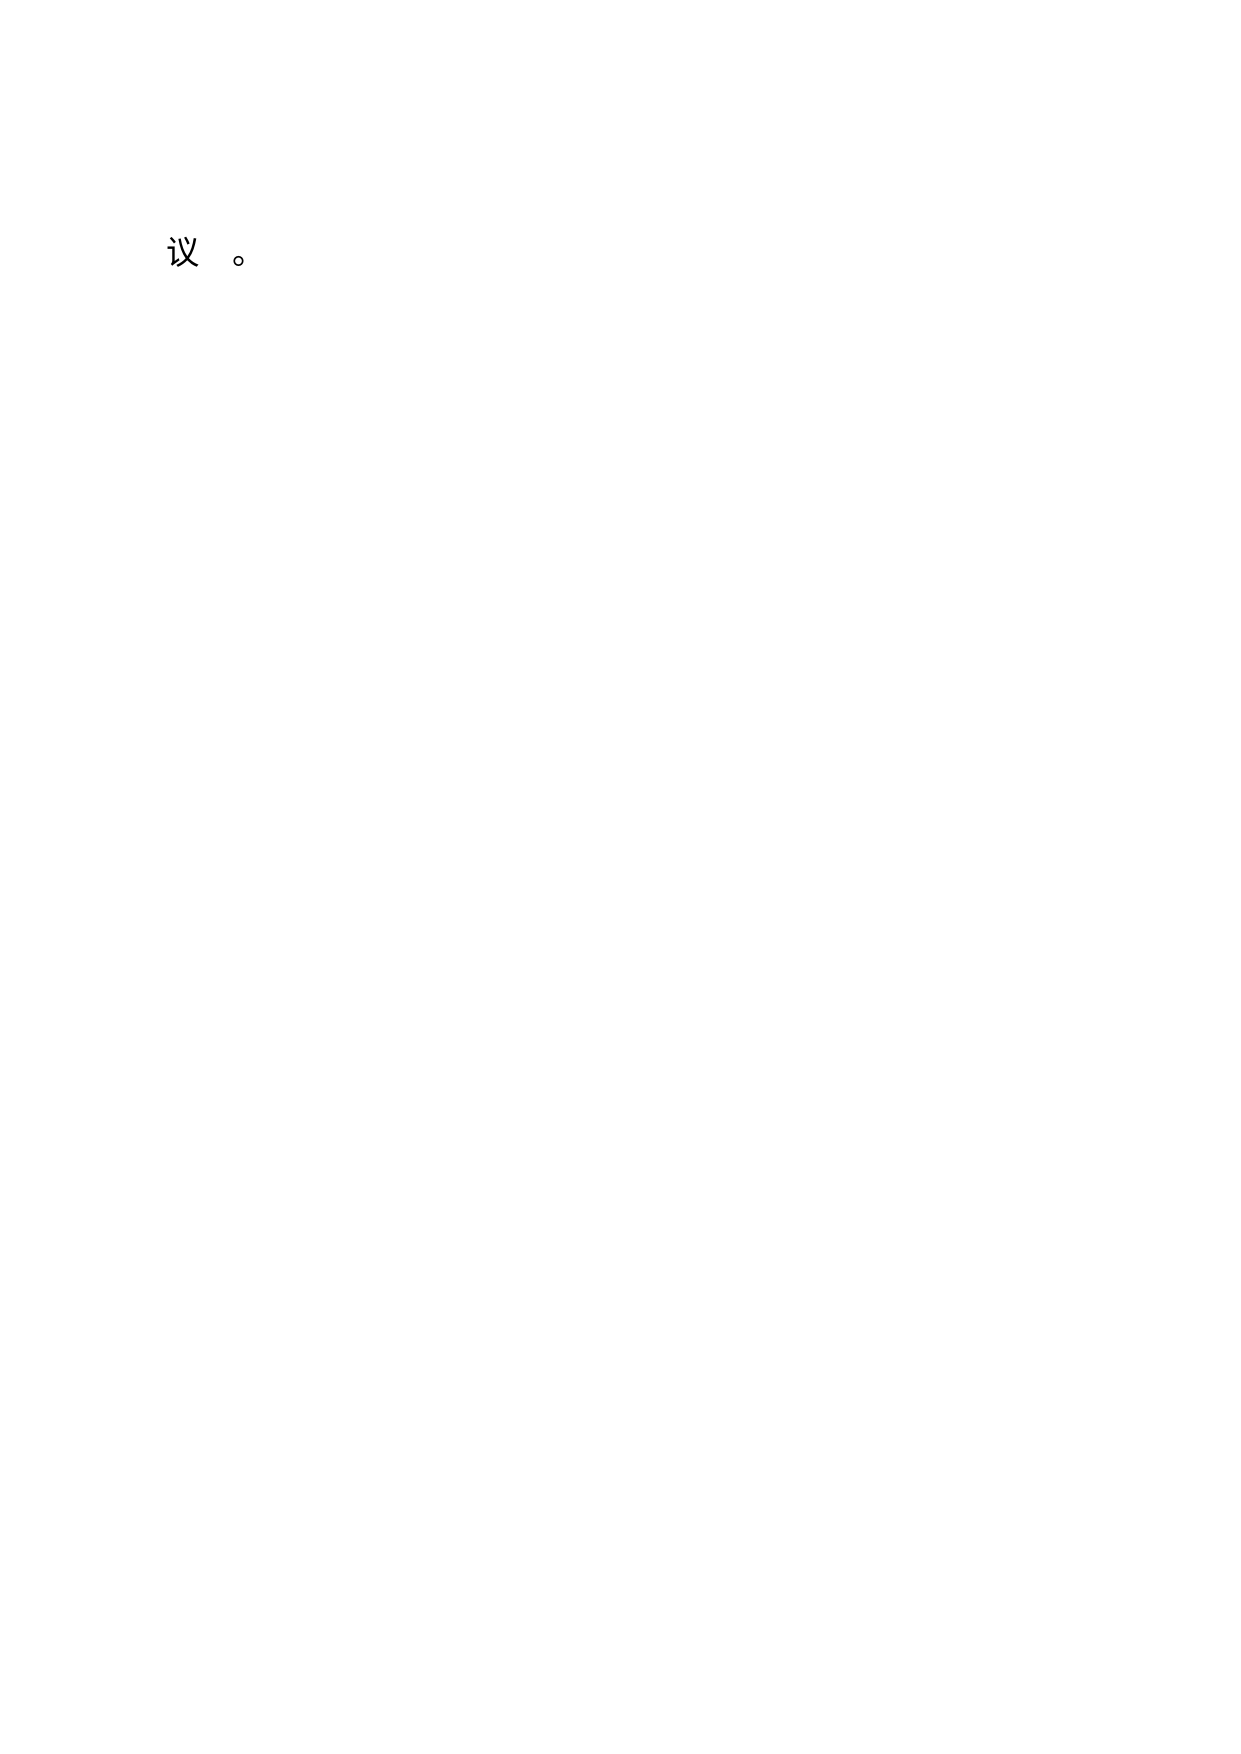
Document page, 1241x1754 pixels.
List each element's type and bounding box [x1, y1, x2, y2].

text [167, 219, 1085, 280]
